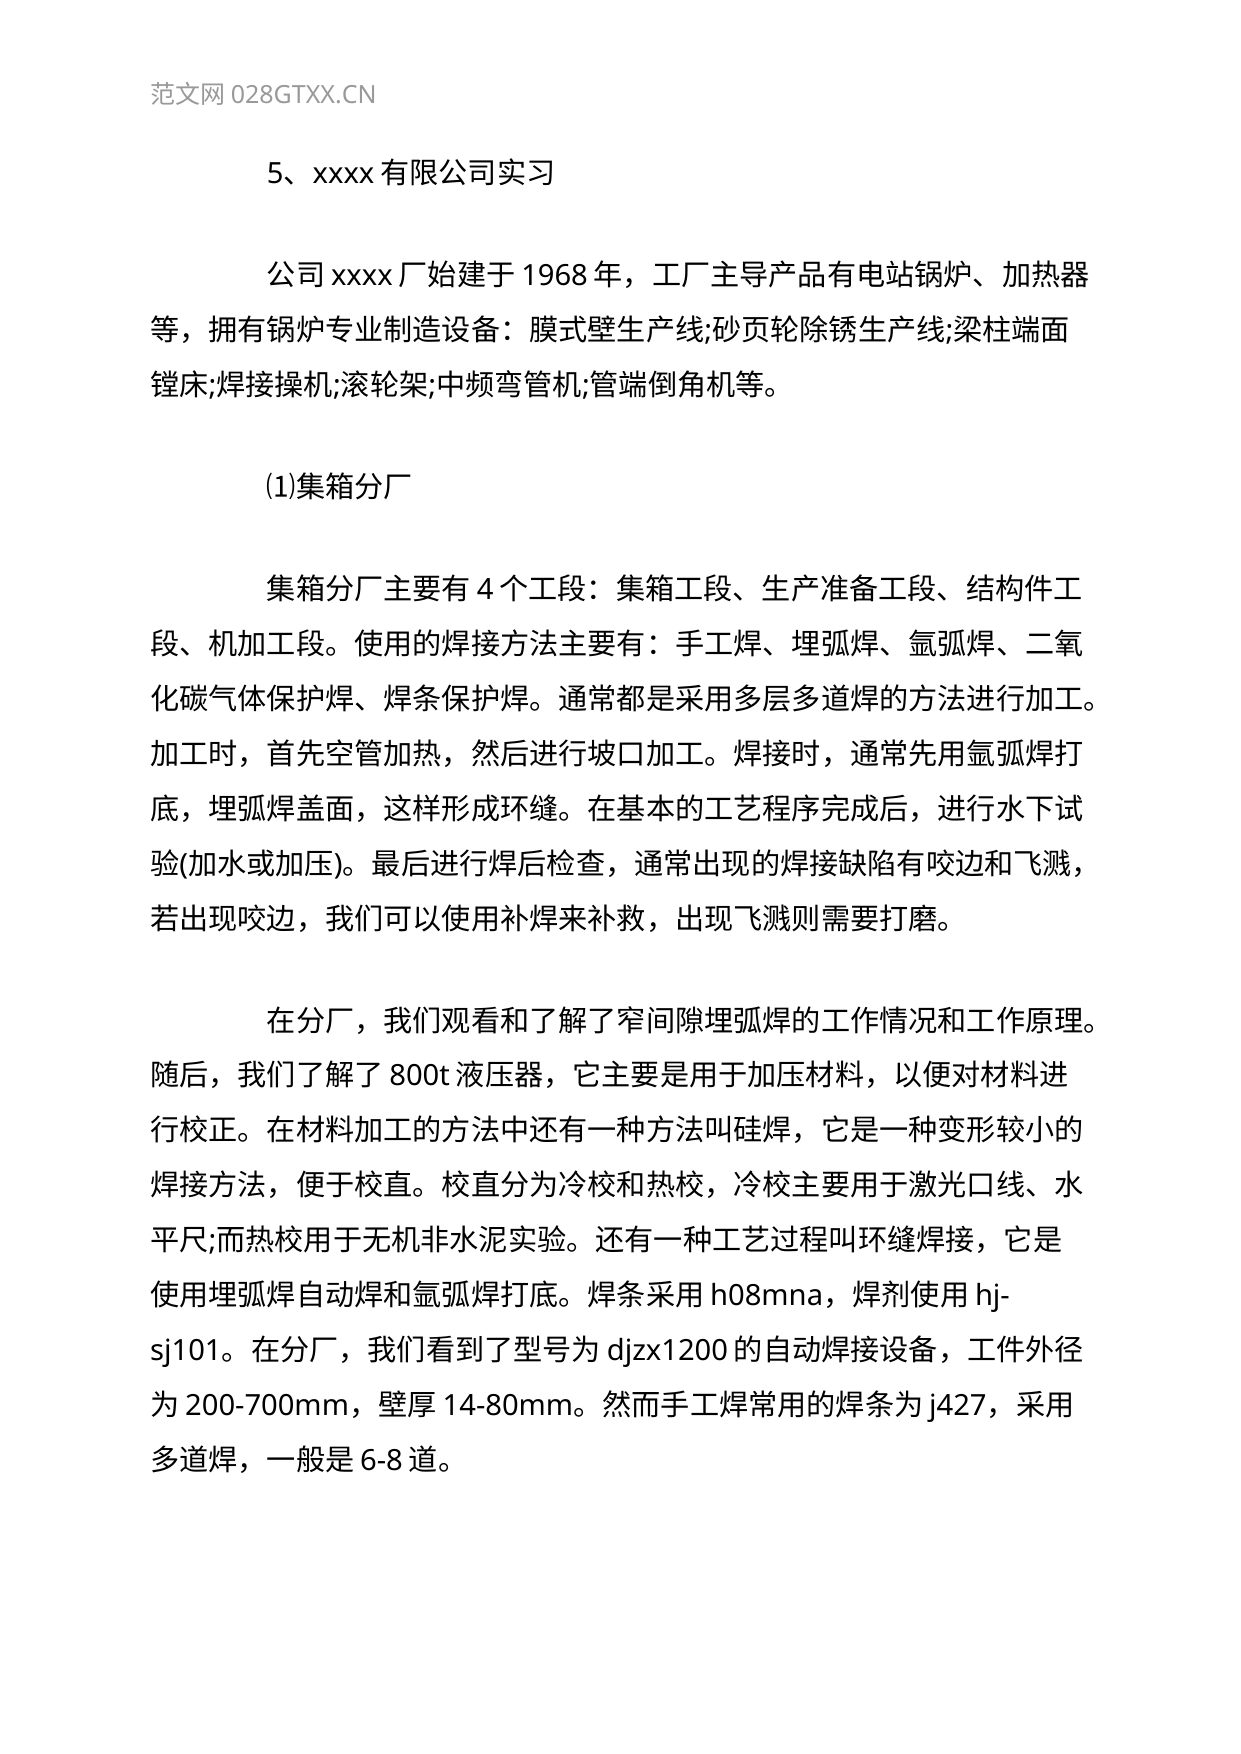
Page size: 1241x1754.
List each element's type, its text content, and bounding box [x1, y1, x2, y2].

text 5、xxxx有限公司实习 [150, 150, 1090, 192]
text 公司xxxx厂始建于1968年，工厂主导产品有电站锅炉、加热器等，拥有锅炉专业制造设备：膜式壁生产线;砂页轮除锈生产线;梁柱端面镗床;焊接操机;滚轮架;中频弯管机;管端倒角机等。 [150, 252, 1090, 404]
text ⑴集箱分厂 [150, 464, 1090, 506]
text 集箱分厂主要有4个工段：集箱工段、生产准备工段、结构件工段、机加工段。使用的焊接方法主要有：手工焊、埋弧焊、氩弧焊、二氧化碳气体保护焊、焊条保护焊。通常都是采用多层多道焊的方法进行加工。加工时，首先空管加热，然后进行坡口加工。焊接时，通常先用氩弧焊打底，埋弧焊盖面，这样形成环缝。在基本的工艺程序完成后，进行水下试验(加水或加压)。最后进行焊后检查，通常出现的焊接缺陷有咬边和飞溅，若出现咬边，我们可以使用补焊来补救，出现飞溅则需要打磨。 [150, 566, 1090, 938]
text 在分厂，我们观看和了解了窄间隙埋弧焊的工作情况和工作原理。随后，我们了解了800t液压器，它主要是用于加压材料，以便对材料进行校正。在材料加工的方法中还有一种方法叫硅焊，它是一种变形较小的焊接方法，便于校直。校直分为冷校和热校，冷校主要用于激光口线、水平尺;而热校用于无机非水泥实验。还有一种工艺过程叫环缝焊接，它是使用埋弧焊自动焊和氩弧焊打底。焊条采用h08mna，焊剂使用hj-sj101。在分厂，我们看到了型号为djzx1200的自动焊接设备，工件外径为200-700mm，壁厚14-80mm。然而手工焊常用的焊条为j427，采用多道焊，一般是6-8道。 [150, 997, 1090, 1479]
